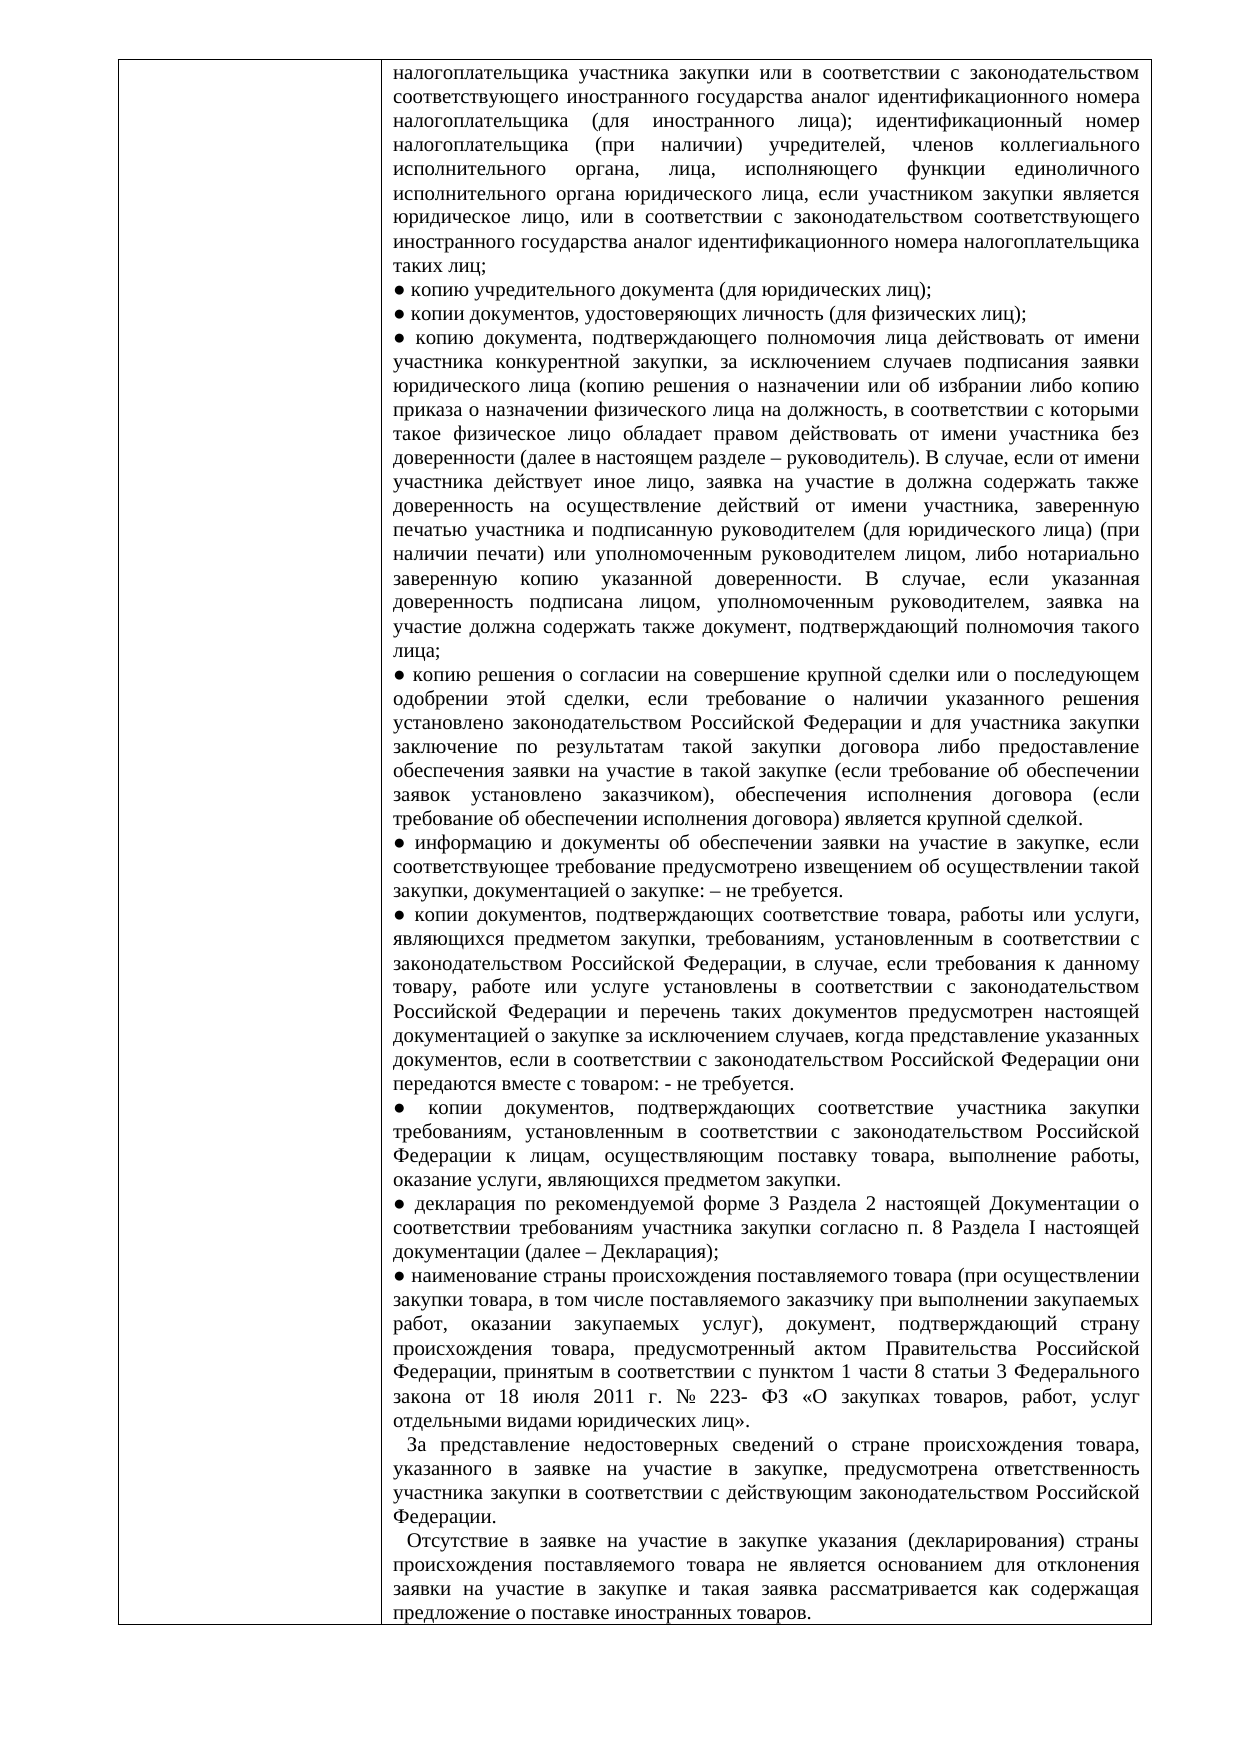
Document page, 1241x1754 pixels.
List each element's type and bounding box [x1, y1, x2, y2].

table_cell [382, 60, 1151, 1624]
table_cell [119, 60, 381, 1624]
